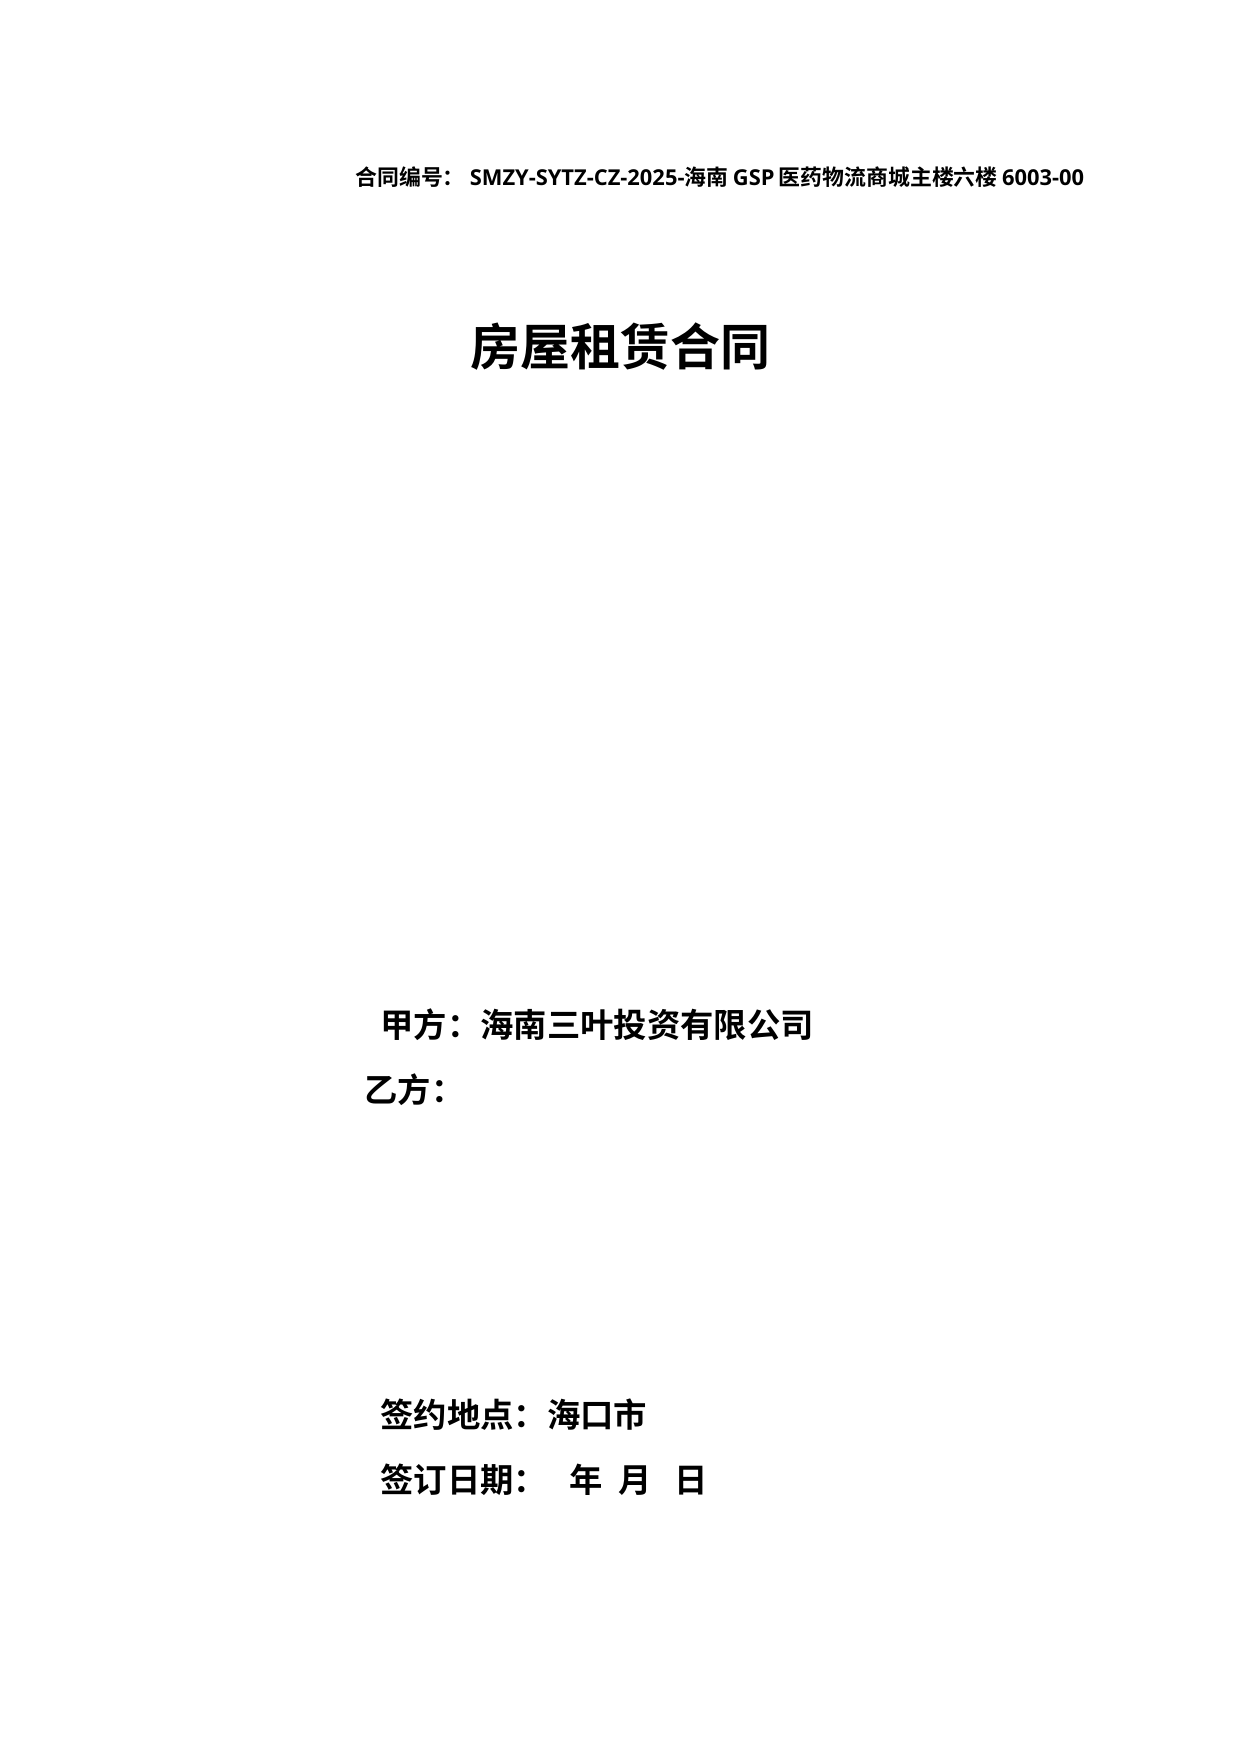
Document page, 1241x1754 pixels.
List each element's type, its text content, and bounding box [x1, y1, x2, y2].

text 乙方： [112, 1056, 1128, 1121]
text 房屋租赁合同 [112, 295, 1128, 393]
text 签约地点：海口市 [112, 1381, 1128, 1446]
text 甲方：海南三叶投资有限公司 [112, 991, 1128, 1056]
text 签订日期： 年 月 日 [112, 1446, 1128, 1511]
text 合同编号： SMZY-SYTZ-CZ-2025-海南GSP医药物流商城主楼六楼6003-00 [112, 160, 1084, 193]
